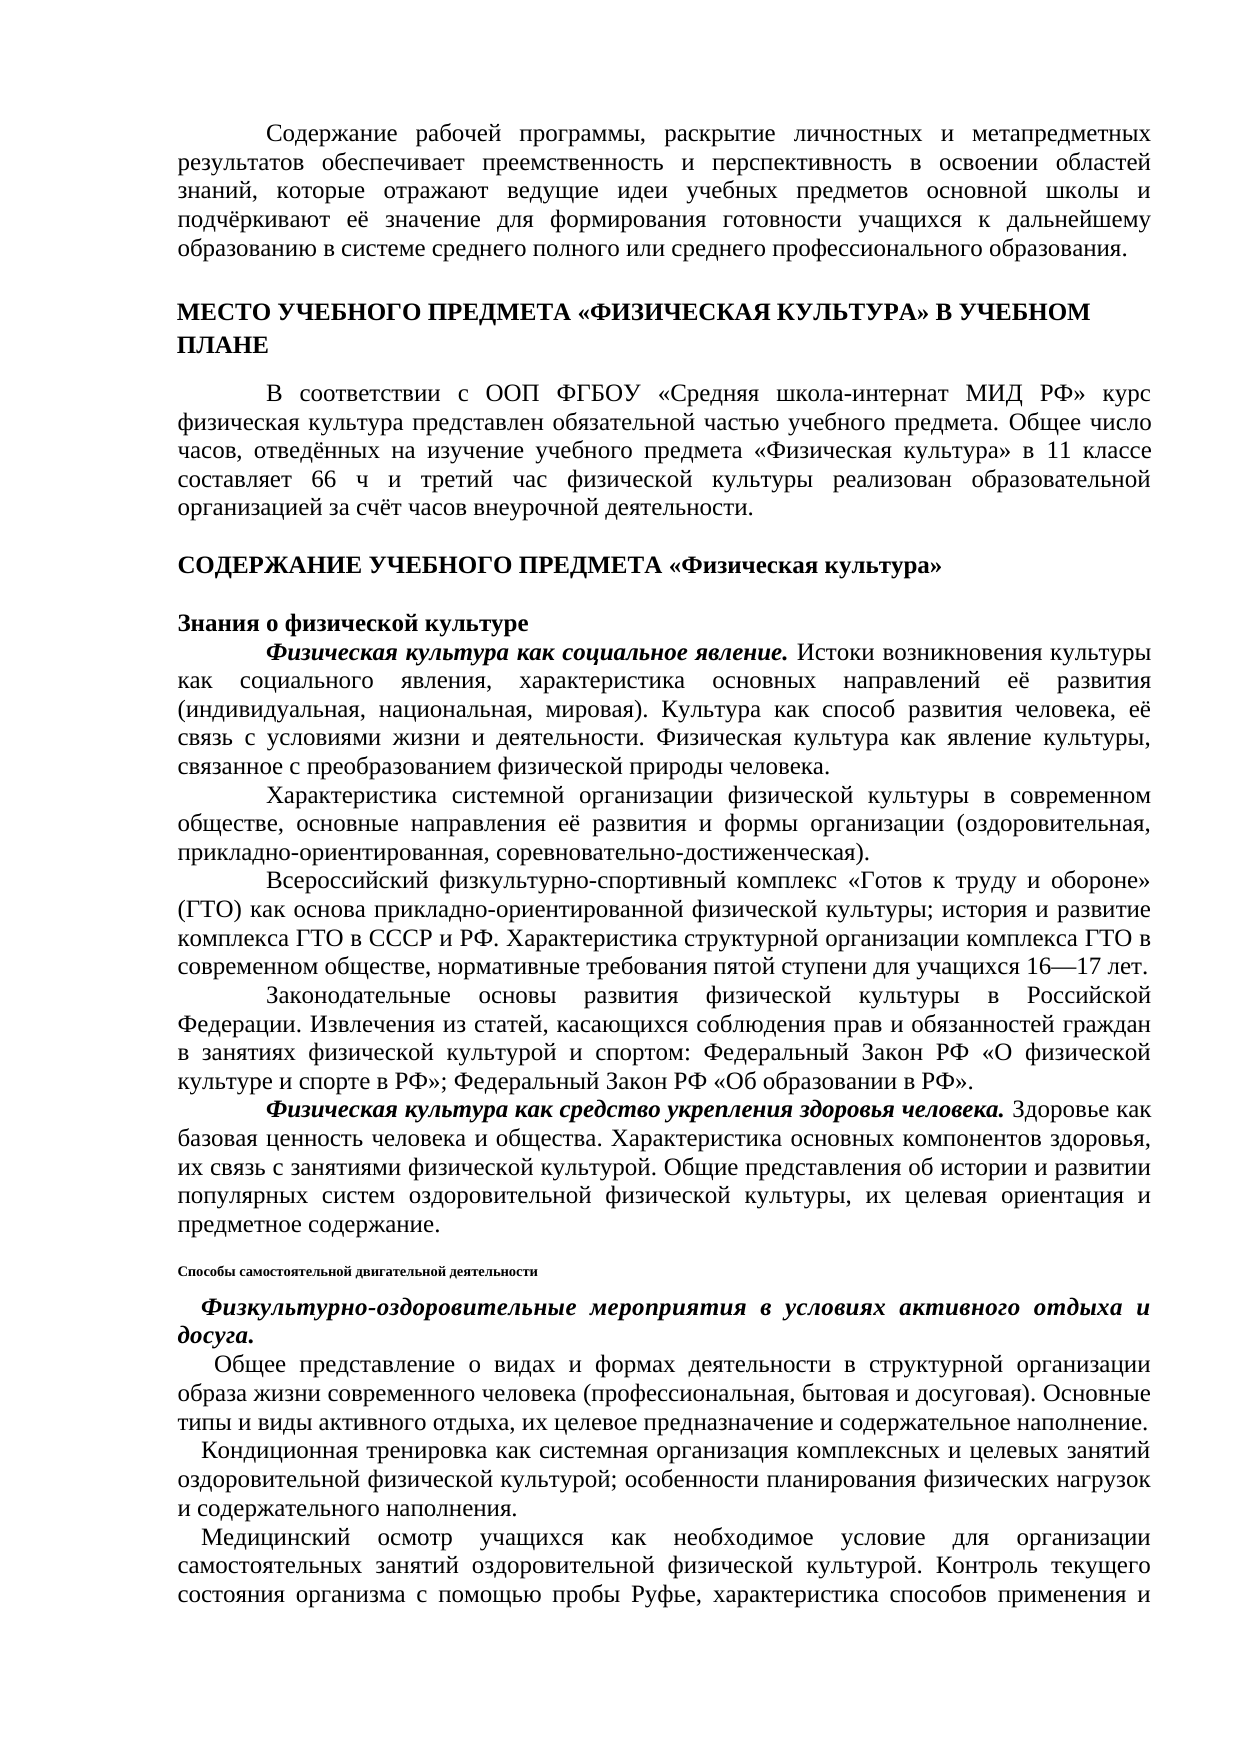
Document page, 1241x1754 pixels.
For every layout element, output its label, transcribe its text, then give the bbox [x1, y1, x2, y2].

text Физкультурно-оздоровительные мероприятия в условиях активного отдыха и досуга. [177, 1292, 1152, 1349]
text Содержание рабочей программы, раскрытие личностных и метапредметных результатов обеспечивает преемственность и перспективность в освоении областей знаний, которые отражают ведущие идеи учебных предметов основной школы и подчёркивают её значение для формирования готовности учащихся к дальнейшему образованию в системе среднего полного или среднего профессионального образования. [177, 118, 1152, 262]
text Кондиционная тренировка как системная организация комплексных и целевых занятий оздоровительной физической культурой; особенности планирования физических нагрузок и содержательного наполнения. [177, 1435, 1152, 1522]
text Общее представление о видах и формах деятельности в структурной организации образа жизни современного человека (профессиональная, бытовая и досуговая). Основные типы и виды активного отдыха, их целевое предназначение и содержательное наполнение. [177, 1349, 1152, 1435]
text СОДЕРЖАНИЕ УЧЕБНОГО ПРЕДМЕТА «Физическая культура» [177, 551, 1152, 579]
text Физическая культура как социальное явление. Истоки возникновения культуры как социального явления, характеристика основных направлений её развития (индивидуальная, национальная, мировая). Культура как способ развития человека, её связь с условиями жизни и деятельности. Физическая культура как явление культуры, связанное с преобразованием физической природы человека. [177, 637, 1152, 780]
text Законодательные основы развития физической культуры в Российской Федерации. Извлечения из статей, касающихся соблюдения прав и обязанностей граждан в занятиях физической культурой и спортом: Федеральный Закон РФ «О физической культуре и спорте в РФ»; Федеральный Закон РФ «Об образовании в РФ». [177, 981, 1152, 1095]
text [177, 1522, 1152, 1608]
text В соответствии с ООП ФГБОУ «Средняя школа-интернат МИД РФ» курс физическая культура представлен обязательной частью учебного предмета. Общее число часов, отведённых на изучение учебного предмета «Физическая культура» в 11 классе составляет 66 ч и третий час физической культуры реализован образовательной организацией за счёт часов внеурочной деятельности. [177, 379, 1152, 521]
text Знания о физической культуре [177, 608, 1152, 637]
text Физическая культура как средство укрепления здоровья человека. Здоровье как базовая ценность человека и общества. Характеристика основных компонентов здоровья, их связь с занятиями физической культурой. Общие представления об истории и развитии популярных систем оздоровительной физической культуры, их целевая ориентация и предметное содержание. [177, 1095, 1152, 1238]
text Всероссийский физкультурно-спортивный комплекс «Готов к труду и обороне» (ГТО) как основа прикладно-ориентированной физической культуры; история и развитие комплекса ГТО в СССР и РФ. Характеристика структурной организации комплекса ГТО в современном обществе, нормативные требования пятой ступени для учащихся 16—17 лет. [177, 866, 1152, 980]
text Способы самостоятельной двигательной деятельности [177, 1263, 1152, 1292]
text МЕСТО УЧЕБНОГО ПРЕДМЕТА «ФИЗИЧЕСКАЯ КУЛЬТУРА» В УЧЕБНОМ ПЛАНЕ [177, 297, 1151, 359]
text Характеристика системной организации физической культуры в современном обществе, основные направления её развития и формы организации (оздоровительная, прикладно-ориентированная, соревновательно-достиженческая). [177, 780, 1152, 866]
